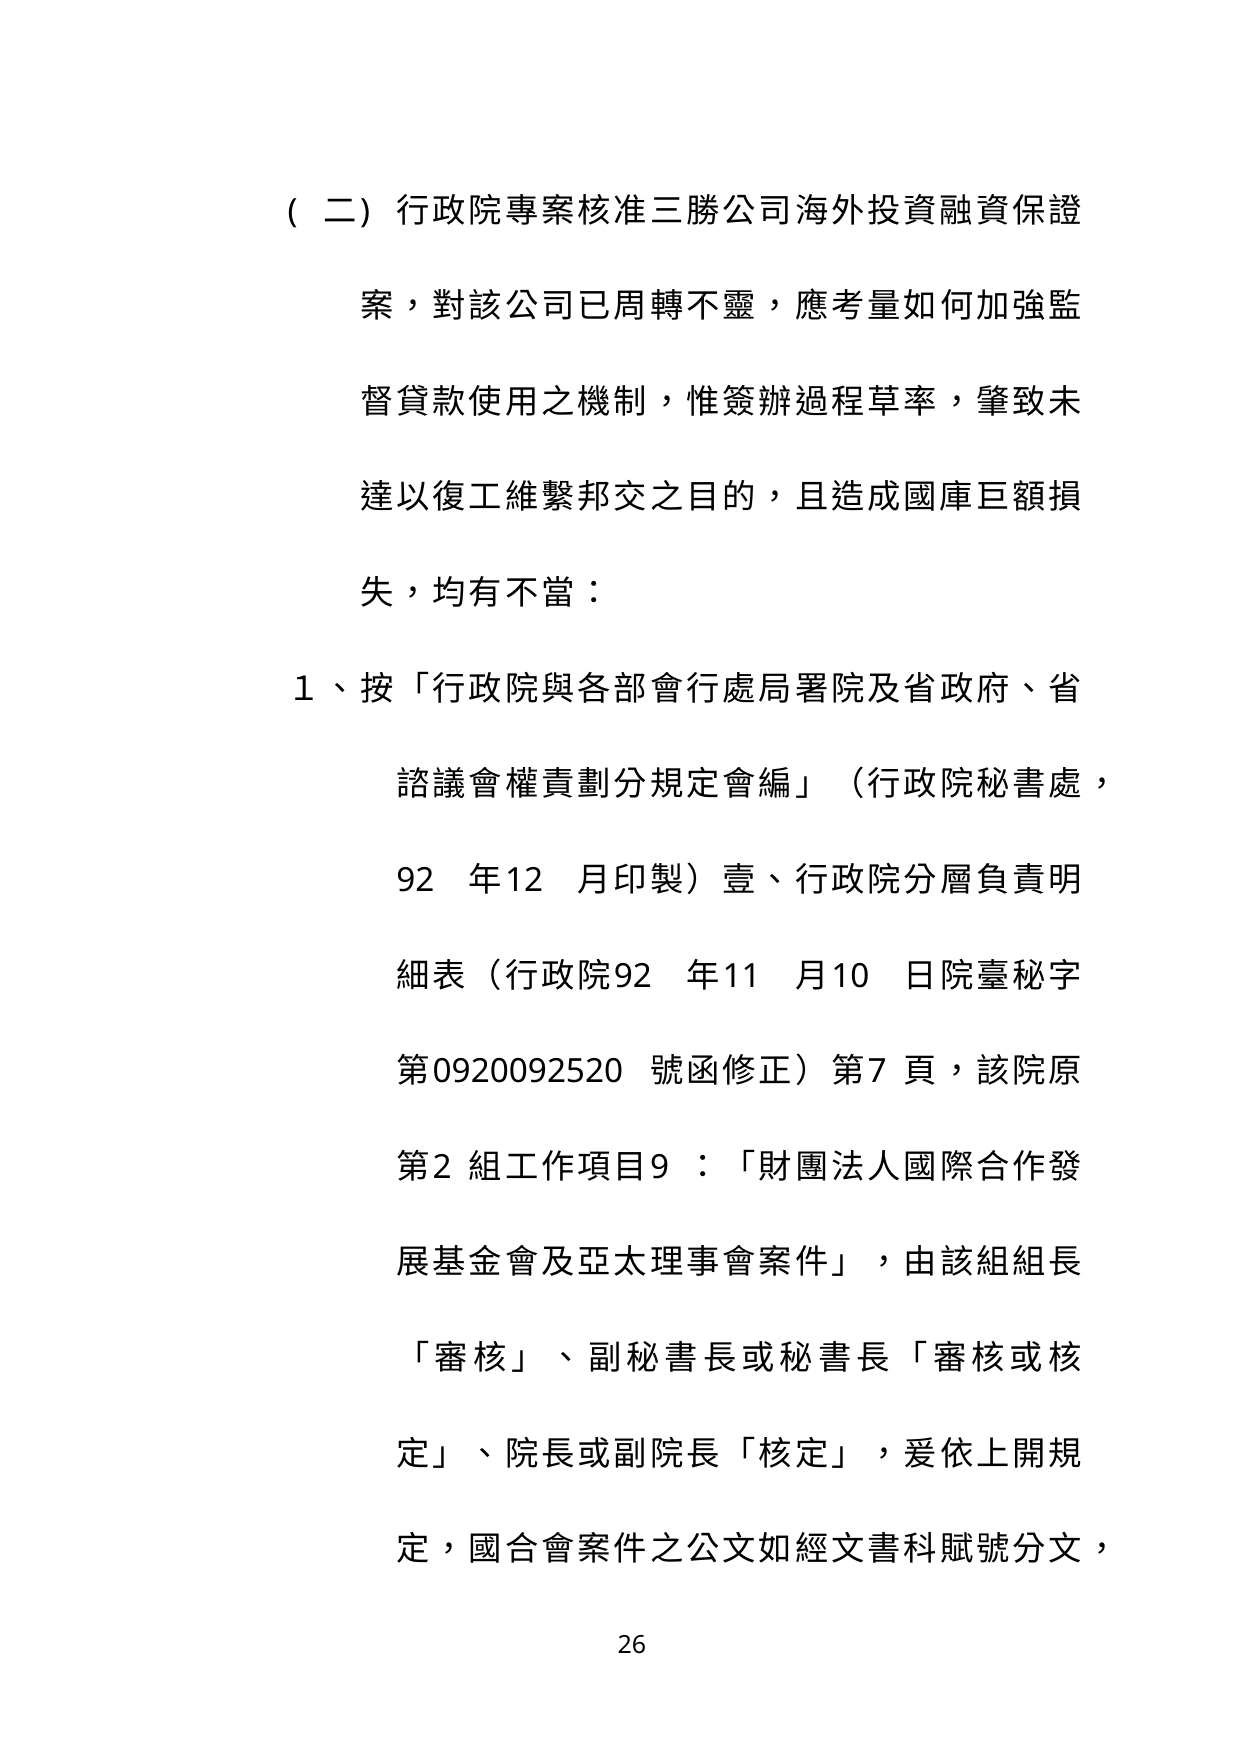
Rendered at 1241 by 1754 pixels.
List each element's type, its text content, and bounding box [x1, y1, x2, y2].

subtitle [287, 638, 1085, 1594]
subtitle 行政院專案核准三勝公司海外投資融資保證案，對該公司已周轉不靈，應考量如何加強監督貸款使用之機制，惟簽辦過程草率，肇致未達以復工維繫邦交之目的，且造成國庫巨額損失，均有不當： [251, 160, 1085, 638]
